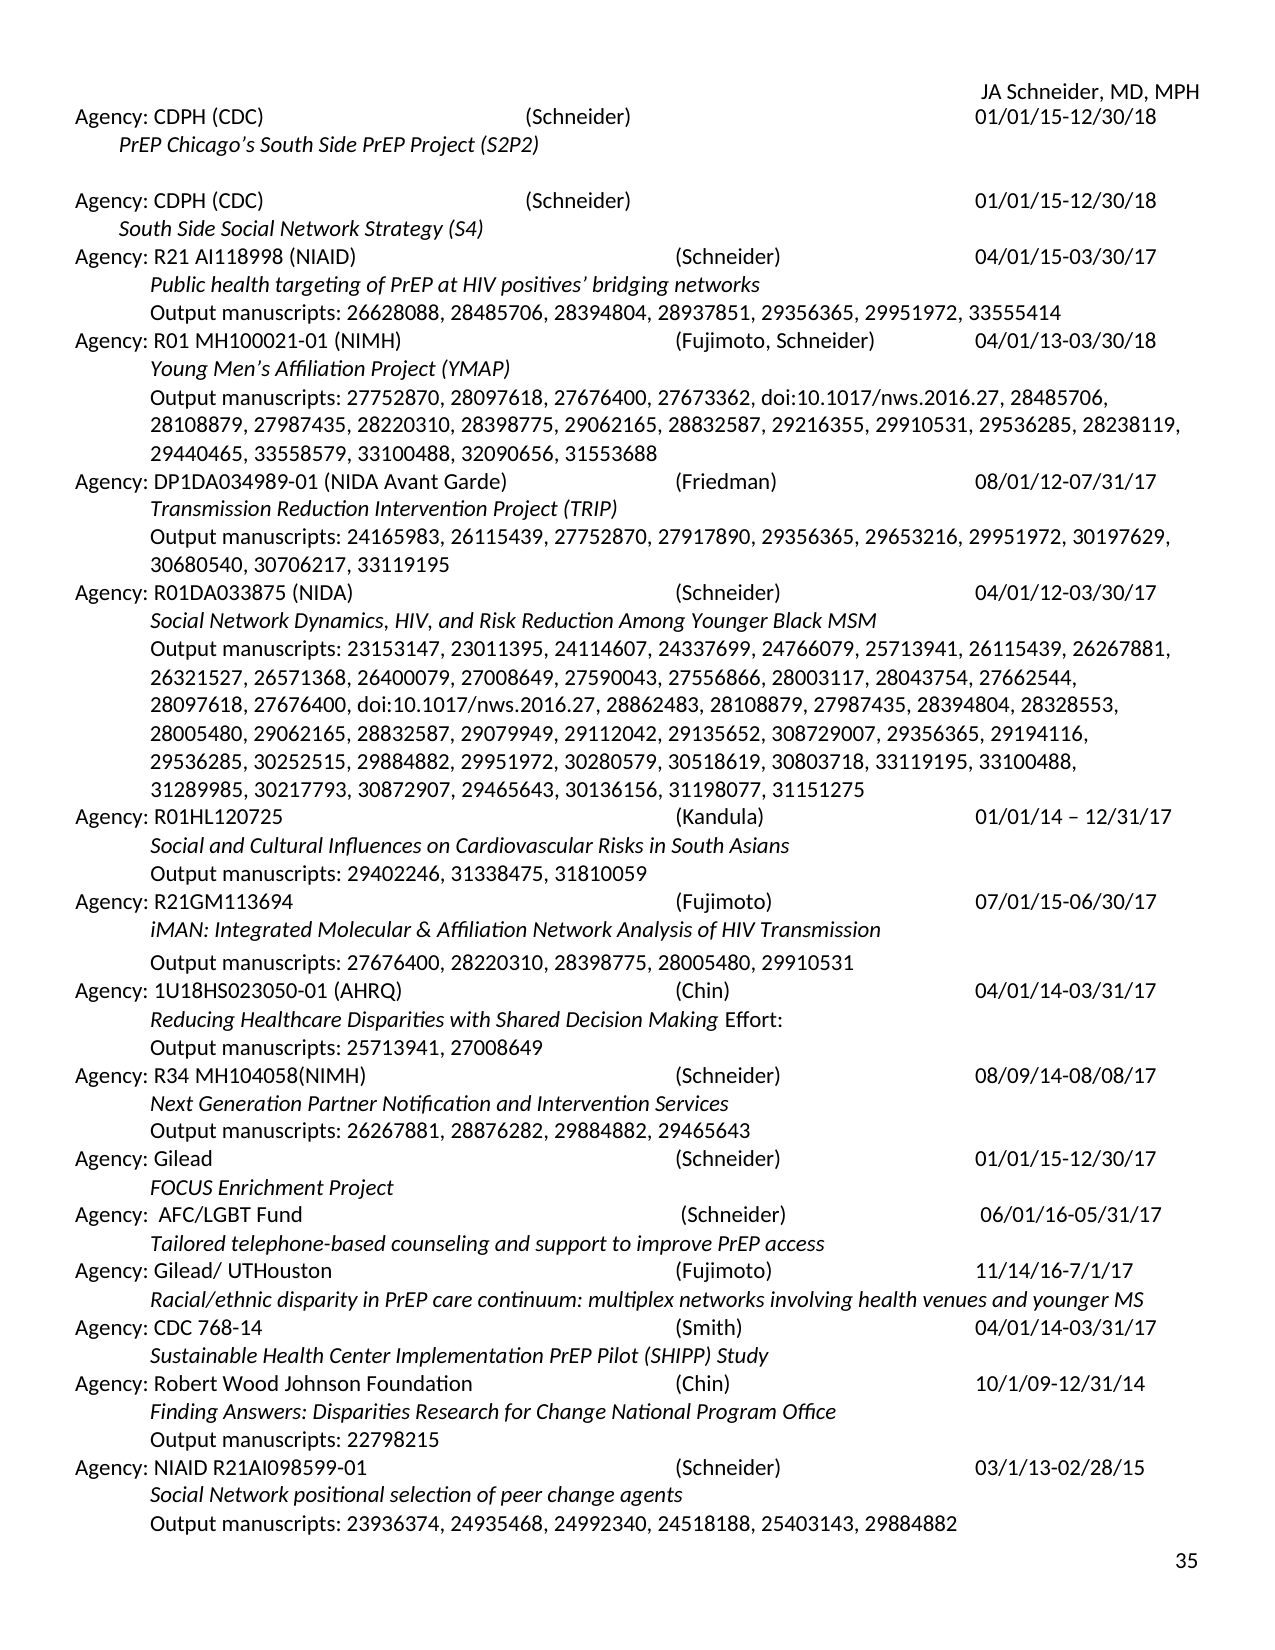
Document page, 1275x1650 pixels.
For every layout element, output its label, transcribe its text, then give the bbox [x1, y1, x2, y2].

text 28108879, 27987435, 28220310, 28398775, 29062165, 28832587, 29216355, 29910531, 29536285, 28238119, [150, 411, 1233, 439]
text 26321527, 26571368, 26400079, 27008649, 27590043, 27556866, 28003117, 28043754, 27662544, [150, 663, 1233, 691]
text Output manuscripts: 24165983, 26115439, 27752870, 27917890, 29356365, 29653216, 29951972, 30197629, [150, 522, 1233, 550]
text Sustainable Health Center Implementation PrEP Pilot (SHIPP) Study [150, 1341, 1233, 1369]
text Output manuscripts: 27752870, 28097618, 27676400, 27673362, doi:10.1017/nws.2016.27, 28485706, [150, 383, 1233, 411]
text Agency: 1U18HS023050-01 (AHRQ) (Chin) 04/01/14-03/31/17 [75, 977, 1233, 1004]
text Social Network positional selection of peer change agents [150, 1481, 1233, 1509]
text Output manuscripts: 26628088, 28485706, 28394804, 28937851, 29356365, 29951972, 33555414 [150, 298, 1233, 326]
text FOCUS Enrichment Project [150, 1173, 1233, 1201]
text 30680540, 30706217, 33119195 [150, 550, 1233, 578]
text Agency: R34 MH104058(NIMH) (Schneider) 08/09/14-08/08/17 [75, 1061, 1233, 1089]
text South Side Social Network Strategy (S4) [75, 214, 1233, 242]
text Output manuscripts: 25713941, 27008649 [150, 1033, 1233, 1061]
text 29440465, 33558579, 33100488, 32090656, 31553688 [150, 439, 1233, 467]
text Young Men’s Affiliation Project (YMAP) [150, 354, 1233, 382]
text Output manuscripts: 23153147, 23011395, 24114607, 24337699, 24766079, 25713941, 26115439, 26267881, [150, 634, 1233, 663]
text Agency: R01 MH100021-01 (NIMH) (Fujimoto, Schneider) 04/01/13-03/30/18 [75, 326, 1233, 354]
text PrEP Chicago’s South Side PrEP Project (S2P2) [75, 130, 1233, 158]
text Transmission Reduction Intervention Project (TRIP) [150, 495, 1233, 522]
text Racial/ethnic disparity in PrEP care continuum: multiplex networks involving health venues and younger MS [150, 1285, 1233, 1313]
text iMAN: Integrated Molecular & Affiliation Network Analysis of HIV Transmission [150, 915, 1233, 943]
text Agency: CDC 768-14 (Smith) 04/01/14-03/31/17 [75, 1313, 1233, 1341]
text Tailored telephone-based counseling and support to improve PrEP access [150, 1229, 1233, 1257]
text Agency: R01HL120725 (Kandula) 01/01/14 – 12/31/17 [75, 802, 1233, 831]
text Agency: R21GM113694 (Fujimoto) 07/01/15-06/30/17 [75, 887, 1233, 915]
text 28005480, 29062165, 28832587, 29079949, 29112042, 29135652, 308729007, 29356365, 29194116, [149, 719, 1233, 747]
text Agency: Gilead/ UTHouston (Fujimoto) 11/14/16-7/1/17 [75, 1257, 1233, 1285]
text Agency: DP1DA034989-01 (NIDA Avant Garde) (Friedman) 08/01/12-07/31/17 [75, 467, 1233, 495]
text 29536285, 30252515, 29884882, 29951972, 30280579, 30518619, 30803718, 33119195, 33100488, [149, 747, 1233, 775]
text Agency: NIAID R21AI098599-01 (Schneider) 03/1/13-02/28/15 [75, 1453, 1233, 1481]
text 31289985, 30217793, 30872907, 29465643, 30136156, 31198077, 31151275 [150, 775, 1233, 802]
text Agency: Robert Wood Johnson Foundation (Chin) 10/1/09-12/31/14 [75, 1369, 1233, 1397]
text Agency: Gilead (Schneider) 01/01/15-12/30/17 [75, 1144, 1233, 1172]
text Next Generation Partner Notification and Intervention Services [150, 1089, 1233, 1116]
text Output manuscripts: 26267881, 28876282, 29884882, 29465643 [150, 1116, 1233, 1144]
text Output manuscripts: 23936374, 24935468, 24992340, 24518188, 25403143, 29884882 [150, 1509, 1233, 1537]
text Social and Cultural Influences on Cardiovascular Risks in South Asians [150, 831, 1233, 859]
text Output manuscripts: 27676400, 28220310, 28398775, 28005480, 29910531 [150, 948, 1233, 977]
text Agency: CDPH (CDC) (Schneider) 01/01/15-12/30/18 [75, 186, 1233, 214]
text Finding Answers: Disparities Research for Change National Program Office [150, 1397, 1233, 1425]
text Reducing Healthcare Disparities with Shared Decision Making Effort: [150, 1005, 1233, 1033]
text Output manuscripts: 22798215 [150, 1425, 1233, 1453]
text Agency: AFC/LGBT Fund (Schneider) 06/01/16-05/31/17 [75, 1201, 1233, 1229]
text 28097618, 27676400, doi:10.1017/nws.2016.27, 28862483, 28108879, 27987435, 28394804, 28328553, [150, 691, 1233, 719]
text Output manuscripts: 29402246, 31338475, 31810059 [150, 859, 1233, 887]
text Agency: R21 AI118998 (NIAID) (Schneider) 04/01/15-03/30/17 [75, 242, 1233, 270]
text Social Network Dynamics, HIV, and Risk Reduction Among Younger Black MSM [150, 607, 1233, 634]
text Agency: CDPH (CDC) (Schneider) 01/01/15-12/30/18 [75, 102, 1233, 130]
text Agency: R01DA033875 (NIDA) (Schneider) 04/01/12-03/30/17 [75, 578, 1233, 607]
text Public health targeting of PrEP at HIV positives’ bridging networks [150, 270, 1233, 298]
